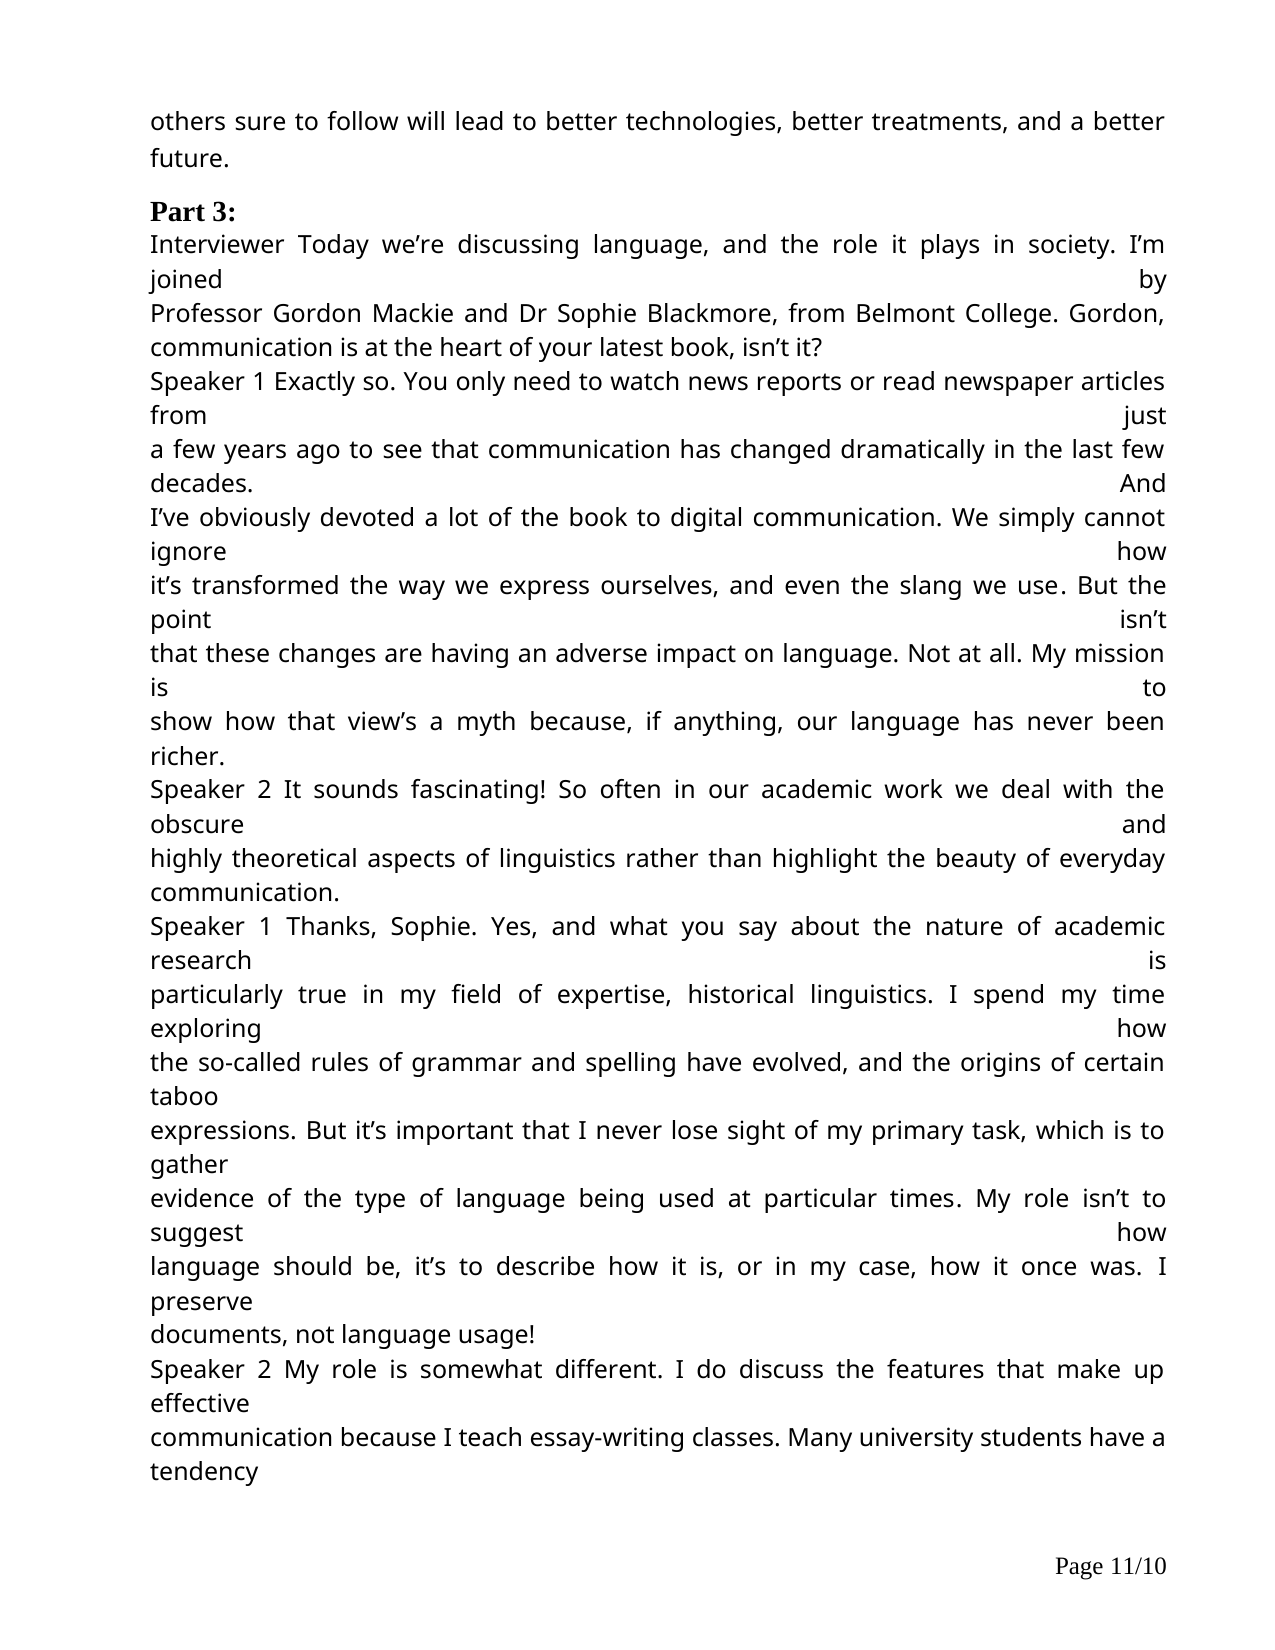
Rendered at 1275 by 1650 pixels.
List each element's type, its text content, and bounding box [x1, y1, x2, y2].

text Speaker 2 It sounds fascinating! So often in our academic work we deal with the obscure and highly theoretical aspects of linguistics rather than highlight the beauty of everyday communication. Speaker 1 Thanks, Sophie. Yes, and what you say about the nature of academic research is particularly true in my field of expertise, historical linguistics. I spend my time exploring how the so-called rules of grammar and spelling have evolved, and the origins of certain taboo expressions. But it’s important that I never lose sight of my primary task, which is to gather evidence of the type of language being used at particular times. My role isn’t to suggest how language should be, it’s to describe how it is, or in my case, how it once was. I preserve documents, not language usage! [150, 772, 1167, 1351]
text Part 3: [150, 194, 1167, 227]
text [150, 1351, 1167, 1487]
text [150, 103, 1167, 174]
text Speaker 1 Exactly so. You only need to watch news reports or read newspaper articles from just a few years ago to see that communication has changed dramatically in the last few decades. And I’ve obviously devoted a lot of the book to digital communication. We simply cannot ignore how it’s transformed the way we express ourselves, and even the slang we use. But the point isn’t that these changes are having an adverse impact on language. Not at all. My mission is to show how that view’s a myth because, if anything, our language has never been richer. [150, 363, 1167, 772]
text Interviewer Today we’re discussing language, and the role it plays in society. I’m joined by Professor Gordon Mackie and Dr Sophie Blackmore, from Belmont College. Gordon, communication is at the heart of your latest book, isn’t it? [150, 227, 1167, 363]
